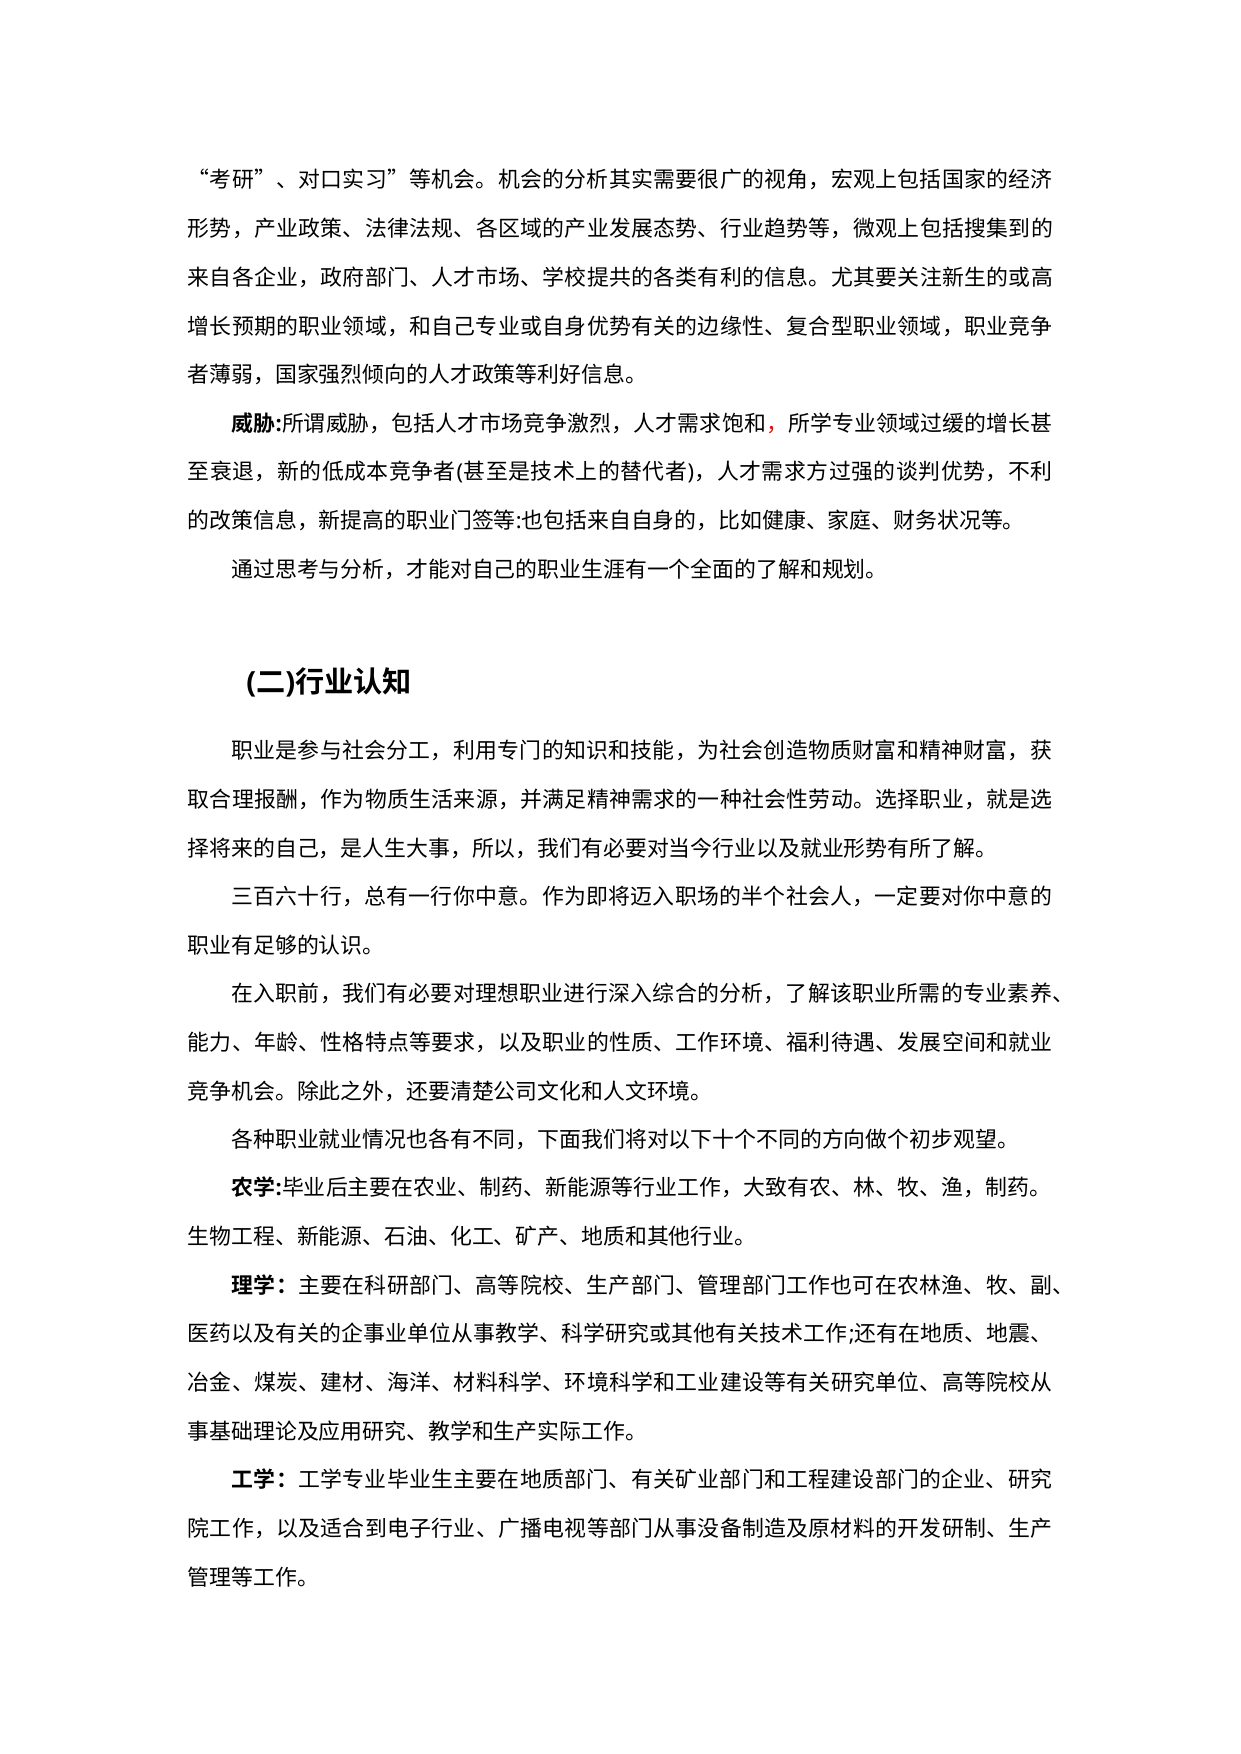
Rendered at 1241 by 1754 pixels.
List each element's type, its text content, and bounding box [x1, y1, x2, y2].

text 各种职业就业情况也各有不同，下面我们将对以下十个不同的方向做个初步观望。 [187, 1122, 1053, 1154]
text 理学：主要在科研部门、高等院校、生产部门、管理部门工作也可在农林渔、牧、副、医药以及有关的企事业单位从事教学、科学研究或其他有关技术工作;还有在地质、地震、冶金、煤炭、建材、海洋、材料科学、环境科学和工业建设等有关研究单位、高等院校从事基础理论及应用研究、教学和生产实际工作。 [187, 1267, 1053, 1446]
text 工学：工学专业毕业生主要在地质部门、有关矿业部门和工程建设部门的企业、研究院工作，以及适合到电子行业、广播电视等部门从事没备制造及原材料的开发研制、生产管理等工作。 [187, 1462, 1053, 1592]
text 通过思考与分析，才能对自己的职业生涯有一个全面的了解和规划。 [187, 551, 1053, 584]
text 农学:毕业后主要在农业、制药、新能源等行业工作，大致有农、林、牧、渔，制药。生物工程、新能源、石油、化工、矿产、地质和其他行业。 [187, 1170, 1053, 1251]
text 在入职前，我们有必要对理想职业进行深入综合的分析，了解该职业所需的专业素养、能力、年龄、性格特点等要求，以及职业的性质、工作环境、福利待遇、发展空间和就业竞争机会。除此之外，还要清楚公司文化和人文环境。 [187, 976, 1053, 1106]
text (二)行业认知 [187, 647, 1053, 712]
text 三百六十行，总有一行你中意。作为即将迈入职场的半个社会人，一定要对你中意的职业有足够的认识。 [187, 879, 1053, 960]
text 威胁:所谓威胁，包括人才市场竞争激烈，人才需求饱和，所学专业领域过缓的增长甚至衰退，新的低成本竞争者(甚至是技术上的替代者)，人才需求方过强的谈判优势，不利的改策信息，新提高的职业门签等:也包括来自自身的，比如健康、家庭、财务状况等。 [187, 405, 1053, 535]
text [187, 162, 1053, 389]
text 职业是参与社会分工，利用专门的知识和技能，为社会创造物质财富和精神财富，获取合理报酬，作为物质生活来源，并满足精神需求的一种社会性劳动。选择职业，就是选择将来的自己，是人生大事，所以，我们有必要对当今行业以及就业形势有所了解。 [187, 733, 1053, 863]
